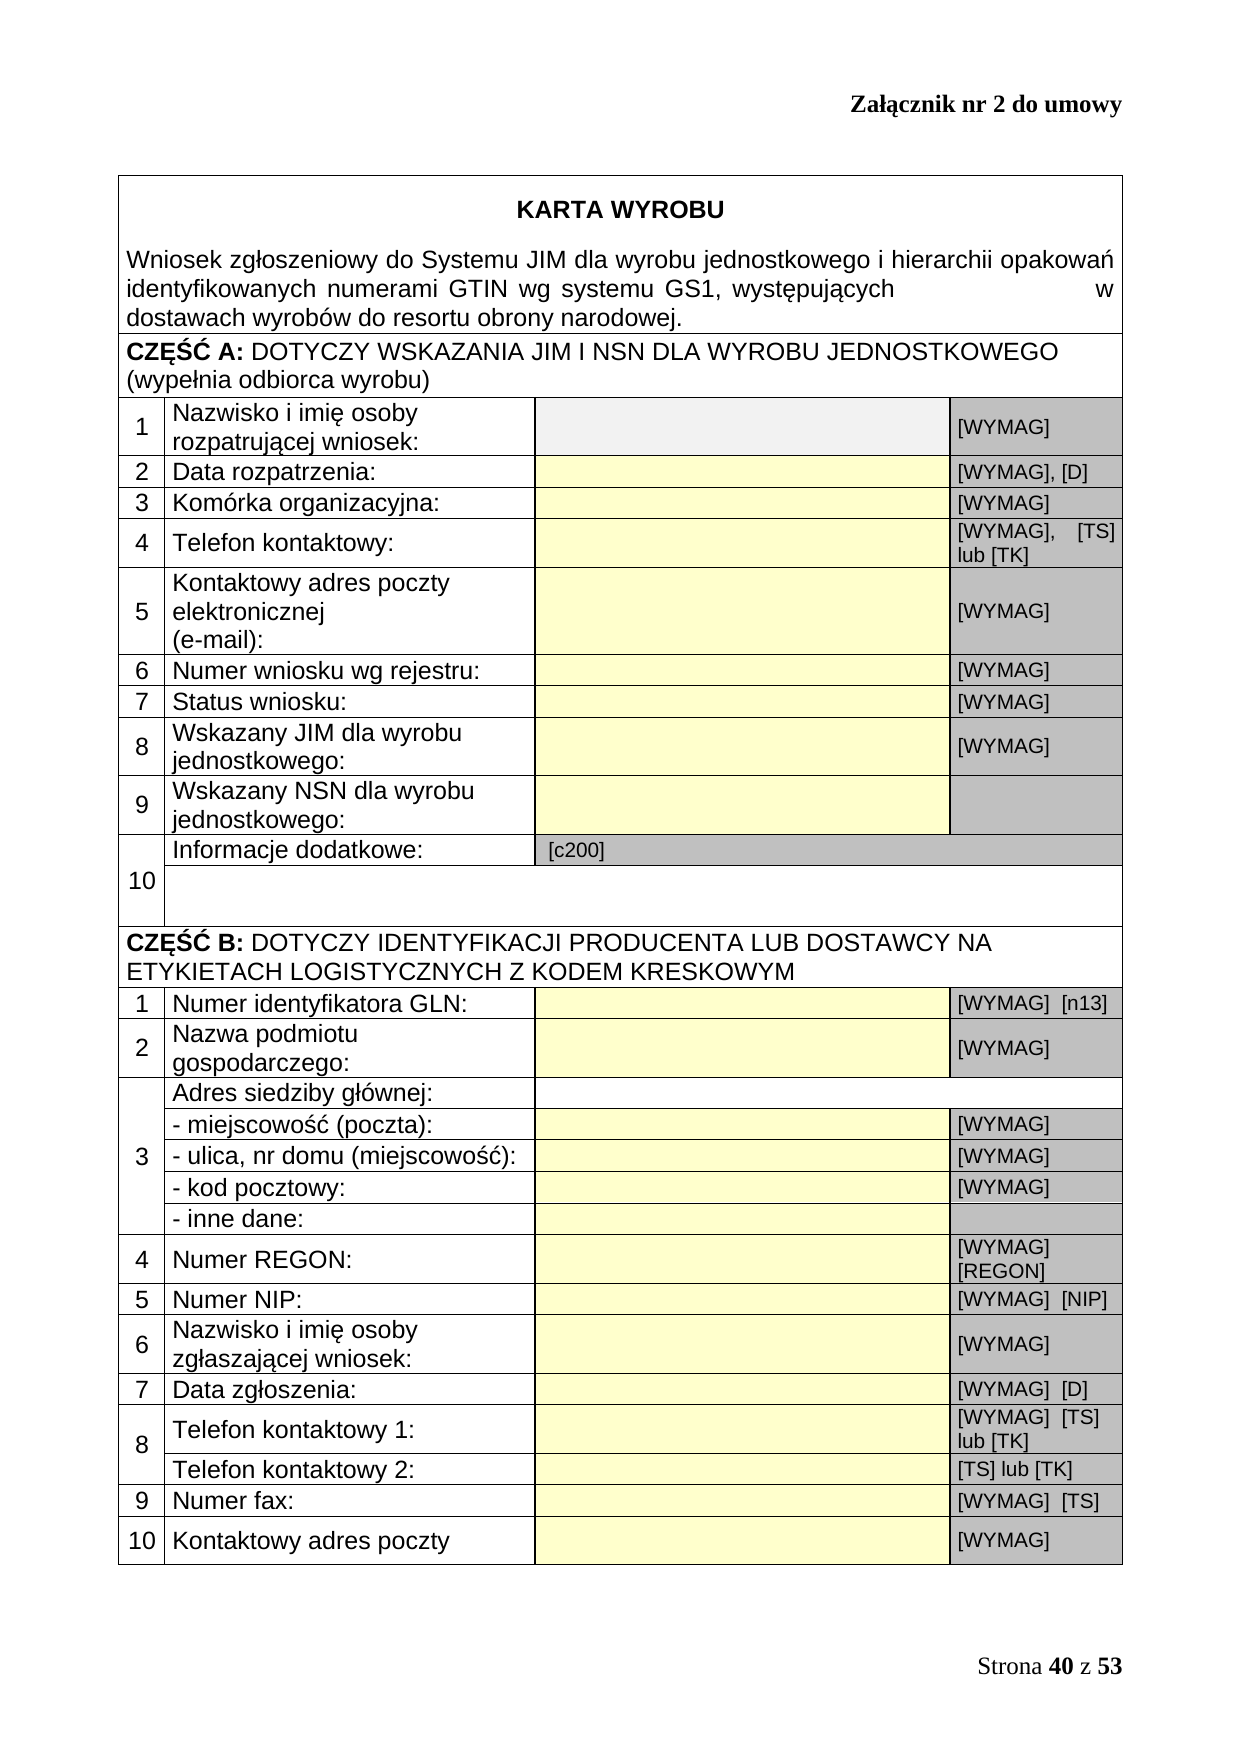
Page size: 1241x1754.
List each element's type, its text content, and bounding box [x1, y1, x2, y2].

table_cell [536, 488, 949, 518]
table_cell - kod pocztowy: [165, 1172, 534, 1202]
table_cell Numer fax: [165, 1485, 534, 1516]
table_cell [WYMAG] [951, 686, 1122, 717]
table_cell Numer identyfikatora GLN: [165, 988, 534, 1018]
table_cell Numer REGON: [165, 1235, 534, 1283]
table_cell 7 [119, 686, 164, 717]
table_cell - ulica, nr domu (miejscowość): [165, 1140, 534, 1171]
table_cell Telefon kontaktowy: [165, 519, 534, 567]
table_cell [WYMAG] [n13] [951, 988, 1122, 1018]
table_cell [WYMAG] [D] [951, 1374, 1122, 1404]
table_cell [536, 718, 949, 775]
table_cell CZĘŚĆ B: DOTYCZY IDENTYFIKACJI PRODUCENTA LUB DOSTAWCY NA ETYKIETACH LOGISTYCZNYCH Z KODEM KRESKOWYM [119, 927, 1122, 987]
table_cell Adres siedziby głównej: [165, 1078, 534, 1108]
table_cell Numer wniosku wg rejestru: [165, 655, 534, 685]
table_cell 6 [119, 1315, 164, 1373]
table_cell [WYMAG] [951, 568, 1122, 654]
table_cell [WYMAG] [TS] [951, 1485, 1122, 1516]
table_cell 8 [119, 718, 164, 775]
table_cell [WYMAG] [951, 1019, 1122, 1077]
table_cell [536, 568, 949, 654]
table_cell Wskazany JIM dla wyrobu jednostkowego: [165, 718, 534, 775]
table_cell [WYMAG] [951, 1517, 1122, 1564]
table_cell [WYMAG] [951, 398, 1122, 455]
table_cell [WYMAG] [951, 655, 1122, 685]
table_cell Numer NIP: [165, 1284, 534, 1314]
table_cell [536, 519, 949, 567]
table_cell [WYMAG] [NIP] [951, 1284, 1122, 1314]
table_cell [536, 1140, 949, 1171]
table_cell Data zgłoszenia: [165, 1374, 534, 1404]
table_cell [536, 776, 949, 834]
table_cell 8 [119, 1405, 164, 1484]
table_cell 3 [119, 1078, 164, 1234]
table_cell - miejscowość (poczta): [165, 1109, 534, 1139]
table_cell [536, 1078, 1122, 1108]
table_cell [536, 1235, 949, 1283]
table_cell [536, 1405, 949, 1453]
table_cell 2 [119, 1019, 164, 1077]
table_cell [536, 1284, 949, 1314]
table_cell 4 [119, 1235, 164, 1283]
table_cell [TS] lub [TK] [951, 1454, 1122, 1484]
text Załącznik nr 2 do umowy [118, 89, 1122, 117]
table_cell Nazwa podmiotu gospodarczego: [165, 1019, 534, 1077]
table_header KARTA WYROBU [119, 176, 1122, 244]
table_cell 10 [119, 835, 164, 926]
table_cell CZĘŚĆ A: DOTYCZY WSKAZANIA JIM I NSN DLA WYROBU JEDNOSTKOWEGO (wypełnia odbiorca wyrobu) [119, 334, 1122, 397]
table_cell [536, 686, 949, 717]
table_cell 9 [119, 1485, 164, 1516]
table_cell [536, 988, 949, 1018]
table_cell Wniosek zgłoszeniowy do Systemu JIM dla wyrobu jednostkowego i hierarchii opakowań identyfikowanych numerami GTIN wg systemu GS1, występujących w dostawach wyrobów do resortu obrony narodowej. [119, 244, 1122, 333]
table_cell [536, 1374, 949, 1404]
table_cell [536, 398, 949, 455]
table_cell [WYMAG], [TS] lub [TK] [951, 519, 1122, 567]
table_cell Nazwisko i imię osoby rozpatrującej wniosek: [165, 398, 534, 455]
table_cell [536, 655, 949, 685]
table_cell Nazwisko i imię osoby zgłaszającej wniosek: [165, 1315, 534, 1373]
table_cell [536, 1204, 949, 1234]
table_cell 10 [119, 1517, 164, 1564]
table_cell [536, 1109, 949, 1139]
table_cell [536, 456, 949, 487]
table_cell 5 [119, 568, 164, 654]
table_cell [WYMAG], [D] [951, 456, 1122, 487]
table_cell Telefon kontaktowy 1: [165, 1405, 534, 1453]
table_cell Data rozpatrzenia: [165, 456, 534, 487]
table_cell [536, 1517, 949, 1564]
table_cell [WYMAG] [951, 1140, 1122, 1171]
table_cell [165, 866, 1122, 926]
table_cell [WYMAG] [951, 718, 1122, 775]
table_cell 3 [119, 488, 164, 518]
table_cell Informacje dodatkowe: [165, 835, 534, 865]
table_cell [WYMAG] [REGON] [951, 1235, 1122, 1283]
table_cell - inne dane: [165, 1204, 534, 1234]
table_cell [WYMAG] [951, 488, 1122, 518]
table_cell [WYMAG] [TS] lub [TK] [951, 1405, 1122, 1453]
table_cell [165, 1517, 534, 1564]
table_cell Status wniosku: [165, 686, 534, 717]
table_cell Komórka organizacyjna: [165, 488, 534, 518]
table_cell [WYMAG] [951, 1315, 1122, 1373]
table_cell 1 [119, 398, 164, 455]
table_cell 6 [119, 655, 164, 685]
table_cell Wskazany NSN dla wyrobu jednostkowego: [165, 776, 534, 834]
table_cell 4 [119, 519, 164, 567]
table_cell [WYMAG] [951, 1172, 1122, 1202]
table_cell 2 [119, 456, 164, 487]
table_cell [951, 776, 1122, 834]
table_cell 1 [119, 988, 164, 1018]
table_cell [536, 1019, 949, 1077]
table_cell 7 [119, 1374, 164, 1404]
table_cell [WYMAG] [951, 1109, 1122, 1139]
table_cell 5 [119, 1284, 164, 1314]
table_cell [536, 1172, 949, 1202]
table_cell Kontaktowy adres poczty elektronicznej (e-mail): [165, 568, 534, 654]
table_cell Telefon kontaktowy 2: [165, 1454, 534, 1484]
table_cell [536, 1454, 949, 1484]
table_cell 9 [119, 776, 164, 834]
table_cell [951, 1204, 1122, 1234]
table_cell [c200] [536, 835, 1122, 865]
table_cell [536, 1315, 949, 1373]
table_cell [536, 1485, 949, 1516]
